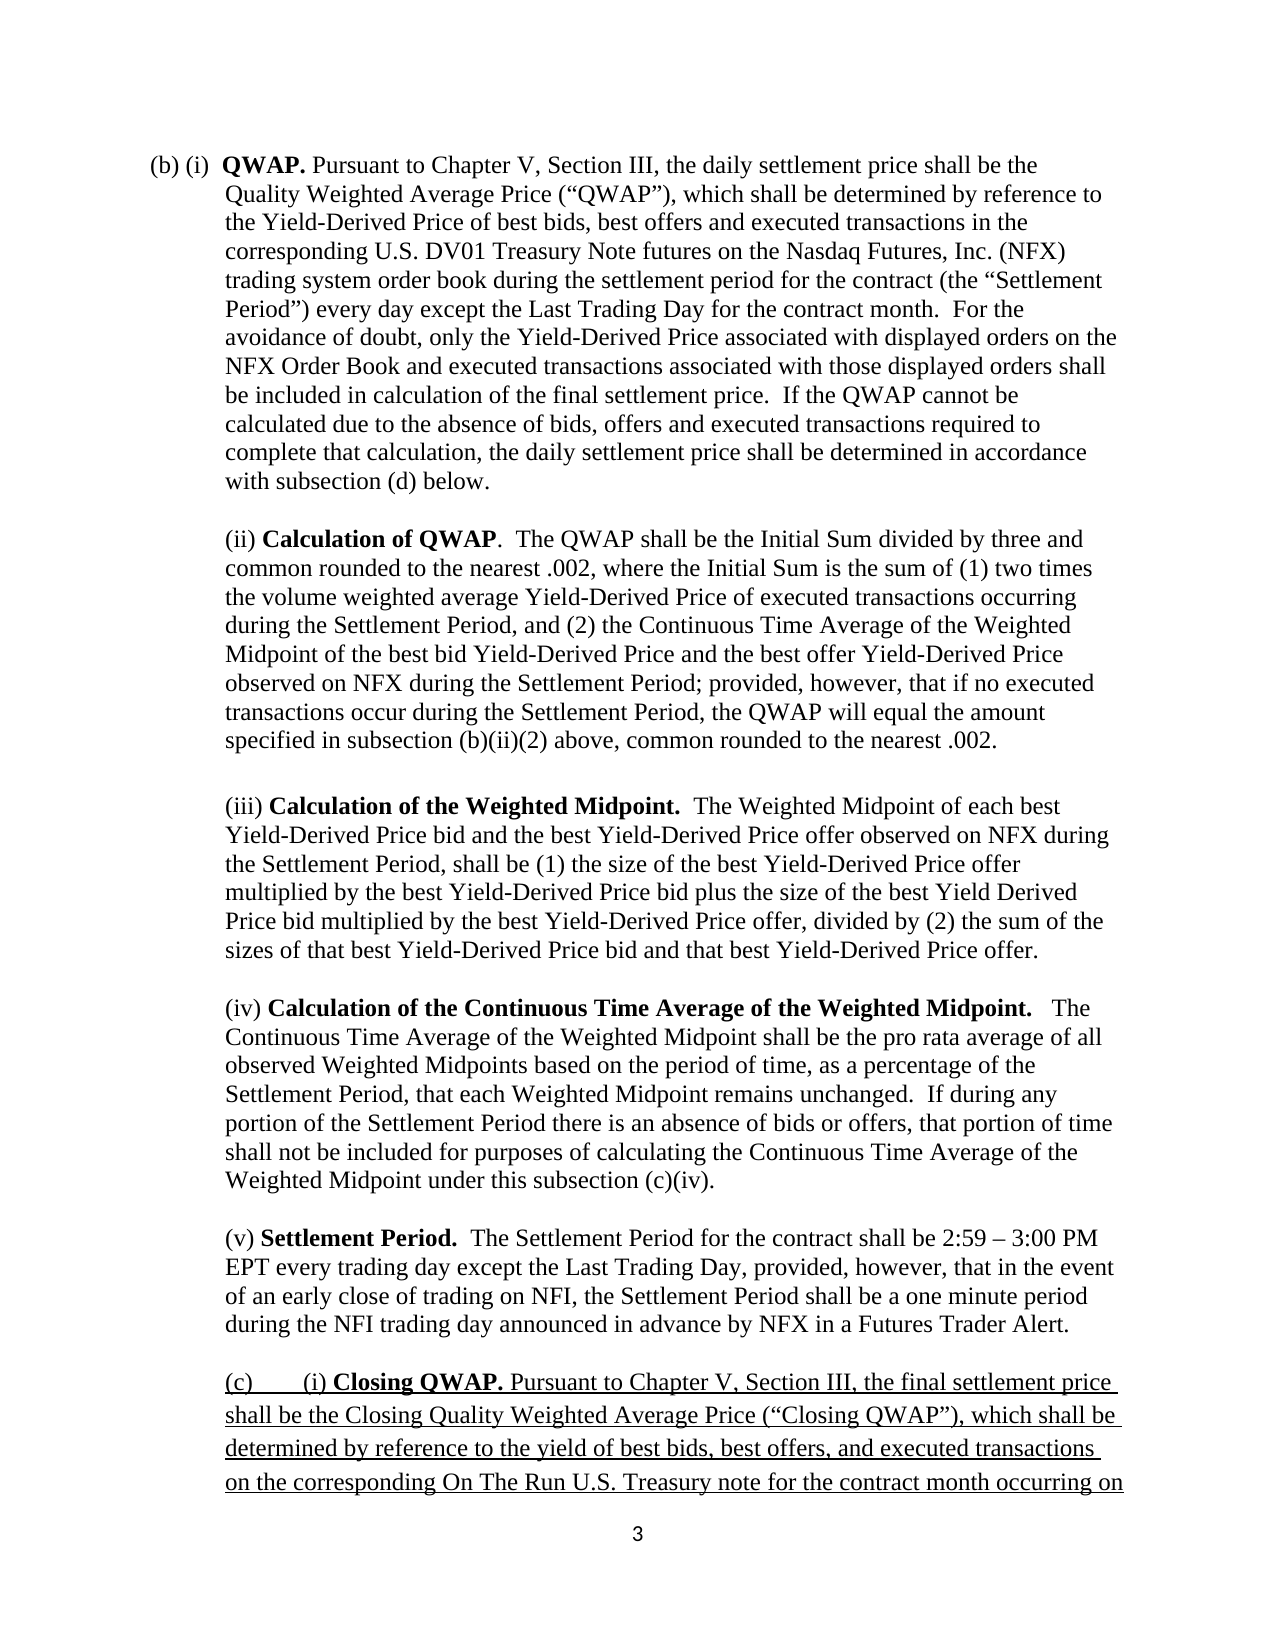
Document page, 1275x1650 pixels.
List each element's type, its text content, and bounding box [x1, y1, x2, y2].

text (ii) Calculation of QWAP. The QWAP shall be the Initial Sum divided by three and common rounded to the nearest .002, where the Initial Sum is the sum of (1) two times the volume weighted average Yield-Derived Price of executed transactions occurring during the Settlement Period, and (2) the Continuous Time Average of the Weighted Midpoint of the best bid Yield-Derived Price and the best offer Yield-Derived Price observed on NFX during the Settlement Period; provided, however, that if no executed transactions occur during the Settlement Period, the QWAP will equal the amount specified in subsection (b)(ii)(2) above, common rounded to the nearest .002. [225, 524, 1125, 754]
text (iv) Calculation of the Continuous Time Average of the Weighted Midpoint. The Continuous Time Average of the Weighted Midpoint shall be the pro rata average of all observed Weighted Midpoints based on the period of time, as a percentage of the Settlement Period, that each Weighted Midpoint remains unchanged. If during any portion of the Settlement Period there is an absence of bids or offers, that portion of time shall not be included for purposes of calculating the Continuous Time Average of the Weighted Midpoint under this subsection (c)(iv). [225, 993, 1125, 1194]
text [225, 1367, 1125, 1495]
text (b) (i) QWAP. Pursuant to Chapter V, Section III, the daily settlement price shall be the Quality Weighted Average Price (“QWAP”), which shall be determined by reference to the Yield-Derived Price of best bids, best offers and executed transactions in the corresponding U.S. DV01 Treasury Note futures on the Nasdaq Futures, Inc. (NFX) trading system order book during the settlement period for the contract (the “Settlement Period”) every day except the Last Trading Day for the contract month. For the avoidance of doubt, only the Yield-Derived Price associated with displayed orders on the NFX Order Book and executed transactions associated with those displayed orders shall be included in calculation of the final settlement price. If the QWAP cannot be calculated due to the absence of bids, offers and executed transactions required to complete that calculation, the daily settlement price shall be determined in accordance with subsection (d) below. [150, 150, 1125, 495]
text (v) Settlement Period. The Settlement Period for the contract shall be 2:59 – 3:00 PM EPT every trading day except the Last Trading Day, provided, however, that in the event of an early close of trading on NFI, the Settlement Period shall be a one minute period during the NFI trading day announced in advance by NFX in a Futures Trader Alert. [225, 1223, 1125, 1338]
text (iii) Calculation of the Weighted Midpoint. The Weighted Midpoint of each best Yield-Derived Price bid and the best Yield-Derived Price offer observed on NFX during the Settlement Period, shall be (1) the size of the best Yield-Derived Price offer multiplied by the best Yield-Derived Price bid plus the size of the best Yield Derived Price bid multiplied by the best Yield-Derived Price offer, divided by (2) the sum of the sizes of that best Yield-Derived Price bid and that best Yield-Derived Price offer. [225, 791, 1125, 964]
